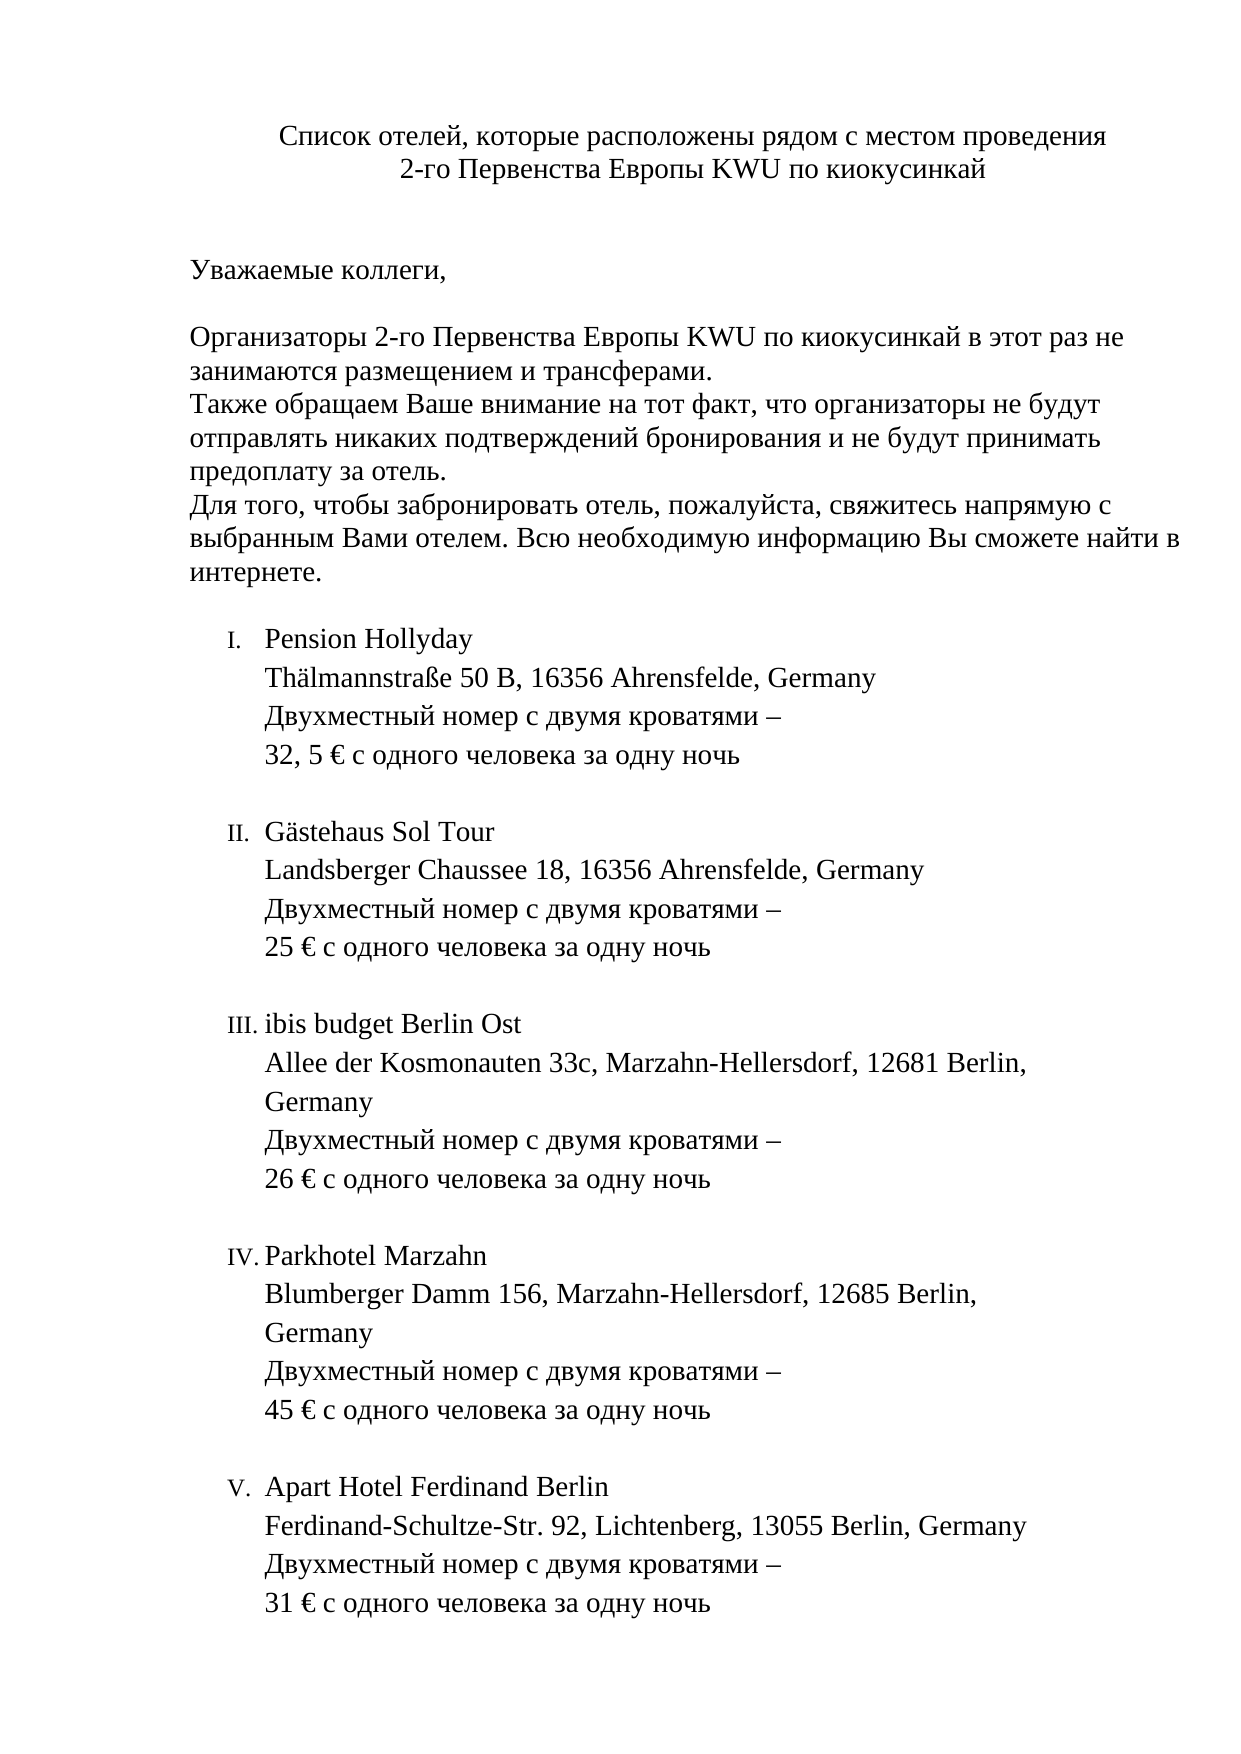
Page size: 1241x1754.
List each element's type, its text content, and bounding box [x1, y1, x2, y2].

text 32, 5 € с одного человека за одну ночь [264, 737, 900, 770]
text Организаторы 2-го Первенства Европы KWU по киокусинкай в этот раз не занимаются размещением и трансферами. [189, 319, 1196, 386]
text Уважаемые коллеги, [189, 252, 1196, 286]
list Pension Hollyday [227, 621, 1196, 655]
list ibis budget Berlin Ost [227, 1007, 1196, 1040]
text 31 € с одного человека за одну ночь [264, 1585, 1028, 1618]
text Двухместный номер с двумя кроватями – [264, 1122, 1126, 1156]
list Apart Hotel Ferdinand Berlin [227, 1469, 1196, 1503]
text Двухместный номер с двумя кроватями – [264, 1546, 1028, 1580]
text Также обращаем Ваше внимание на тот факт, что организаторы не будут отправлять никаких подтверждений бронирования и не будут принимать предоплату за отель. [189, 386, 1196, 487]
text 2-го Первенства Европы KWU по киокусинкай [189, 152, 1196, 185]
text 25 € с одного человека за одну ночь [264, 929, 941, 963]
text Thälmannstraße 50 B, 16356 Ahrensfelde, Germany [264, 660, 900, 693]
text 26 € с одного человека за одну ночь [264, 1161, 1126, 1194]
text Landsberger Chaussee 18, 16356 Ahrensfelde, Germany [264, 852, 941, 886]
text Список отелей, которые расположены рядом с местом проведения [189, 118, 1196, 152]
list Parkhotel Marzahn [227, 1238, 1196, 1271]
text Двухместный номер с двумя кроватями – [264, 1353, 1084, 1387]
text Allee der Kosmonauten 33c, Marzahn-Hellersdorf, 12681 Berlin, Germany [264, 1045, 1126, 1117]
text 45 € с одного человека за одну ночь [264, 1392, 1084, 1426]
text Ferdinand-Schultze-Str. 92, Lichtenberg, 13055 Berlin, Germany [264, 1508, 1028, 1541]
text Двухместный номер с двумя кроватями – [264, 891, 941, 924]
list Gästehaus Sol Tour [227, 814, 1196, 847]
text Для того, чтобы забронировать отель, пожалуйста, свяжитесь напрямую с выбранным Вами отелем. Всю необходимую информацию Вы сможете найти в интернете. [189, 487, 1196, 588]
text Blumberger Damm 156, Marzahn-Hellersdorf, 12685 Berlin, Germany [264, 1276, 1084, 1348]
text Двухместный номер с двумя кроватями – [264, 698, 900, 732]
